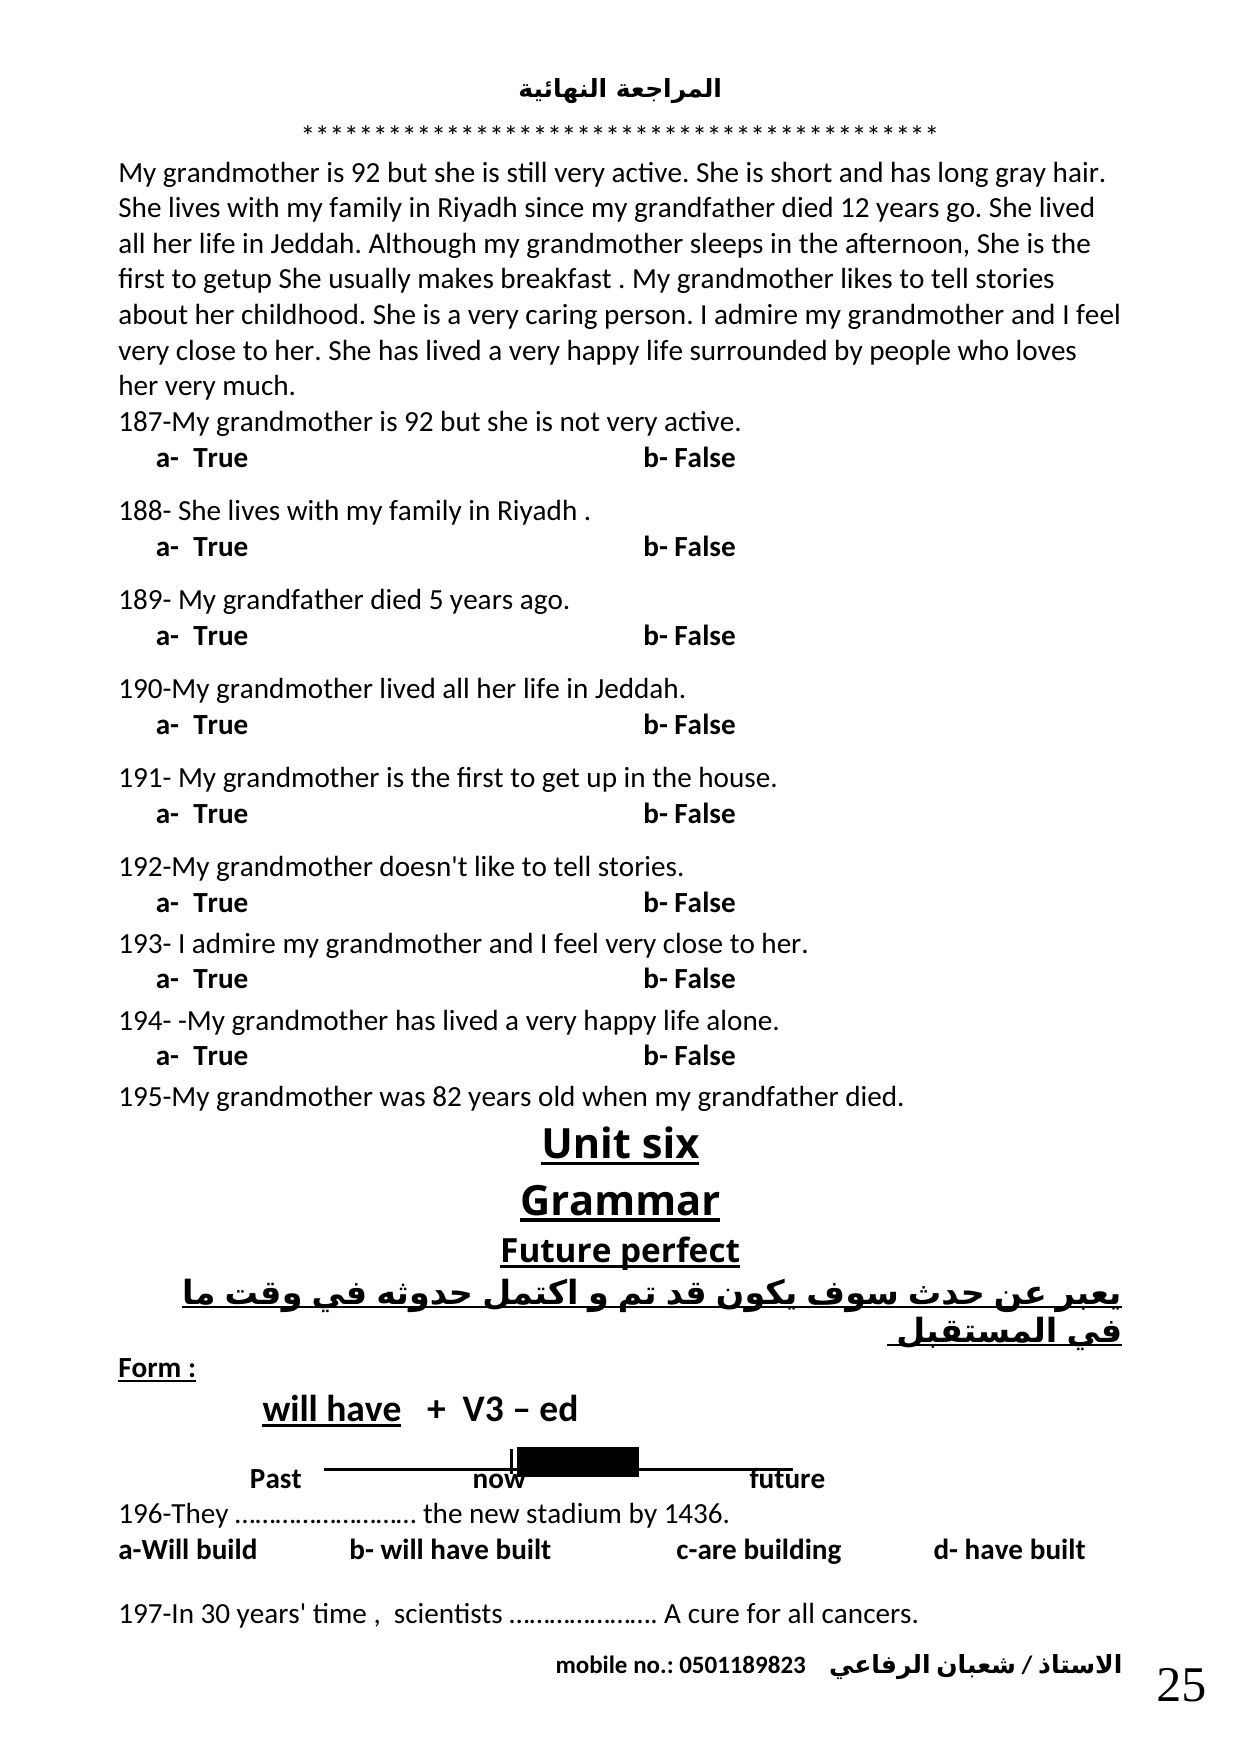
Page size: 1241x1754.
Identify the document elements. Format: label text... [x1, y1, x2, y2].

text 191- My grandmother is the first to get up in the house. [118, 759, 1122, 795]
list True b- False [156, 617, 1122, 652]
text 197-In 30 years' time , scientists …………………. A cure for all cancers. [118, 1595, 1122, 1631]
text 194- -My grandmother has lived a very happy life alone. [118, 1002, 1122, 1037]
text 187-My grandmother is 92 but she is not very active. [118, 403, 1122, 439]
text Grammar [118, 1171, 1122, 1227]
list True b- False [156, 439, 1122, 474]
list True b- False [156, 528, 1122, 563]
text My grandmother is 92 but she is still very active. She is short and has long gray hair. She lives with my family in Riyadh since my grandfather died 12 years go. She lived all her life in Jeddah. Although my grandmother sleeps in the afternoon, She is the first to getup She usually makes breakfast . My grandmother likes to tell stories about her childhood. She is a very caring person. I admire my grandmother and I feel very close to her. She has lived a very happy life surrounded by people who loves her very much. [118, 154, 1122, 403]
list True b- False [156, 884, 1122, 920]
text Future perfect [118, 1227, 1122, 1273]
text 196-They ……………………… the new stadium by 1436. [118, 1495, 1122, 1531]
text Unit six [118, 1114, 1122, 1171]
text will have + V3 – ed [118, 1385, 1122, 1431]
text Form : [118, 1349, 1122, 1385]
text 195-My grandmother was 82 years old when my grandfather died. [118, 1078, 1122, 1114]
text a-Will build b- will have built c-are building d- have built [118, 1531, 1122, 1567]
text 192-My grandmother doesn't like to tell stories. [118, 848, 1122, 884]
text Past now future [118, 1460, 1122, 1495]
text 193- I admire my grandmother and I feel very close to her. [118, 925, 1122, 961]
list True b- False [156, 961, 1122, 996]
list True b- False [156, 795, 1122, 831]
text 189- My grandfather died 5 years ago. [118, 581, 1122, 617]
list True b- False [156, 1037, 1122, 1073]
text ******************************************** [118, 118, 1122, 154]
list True b- False [156, 706, 1122, 742]
text يعبر عن حدث سوف يكون قد تم و اكتمل حدوثه في وقت ما في المستقبل [118, 1273, 1122, 1349]
text 190-My grandmother lived all her life in Jeddah. [118, 670, 1122, 706]
text 188- She lives with my family in Riyadh . [118, 492, 1122, 528]
